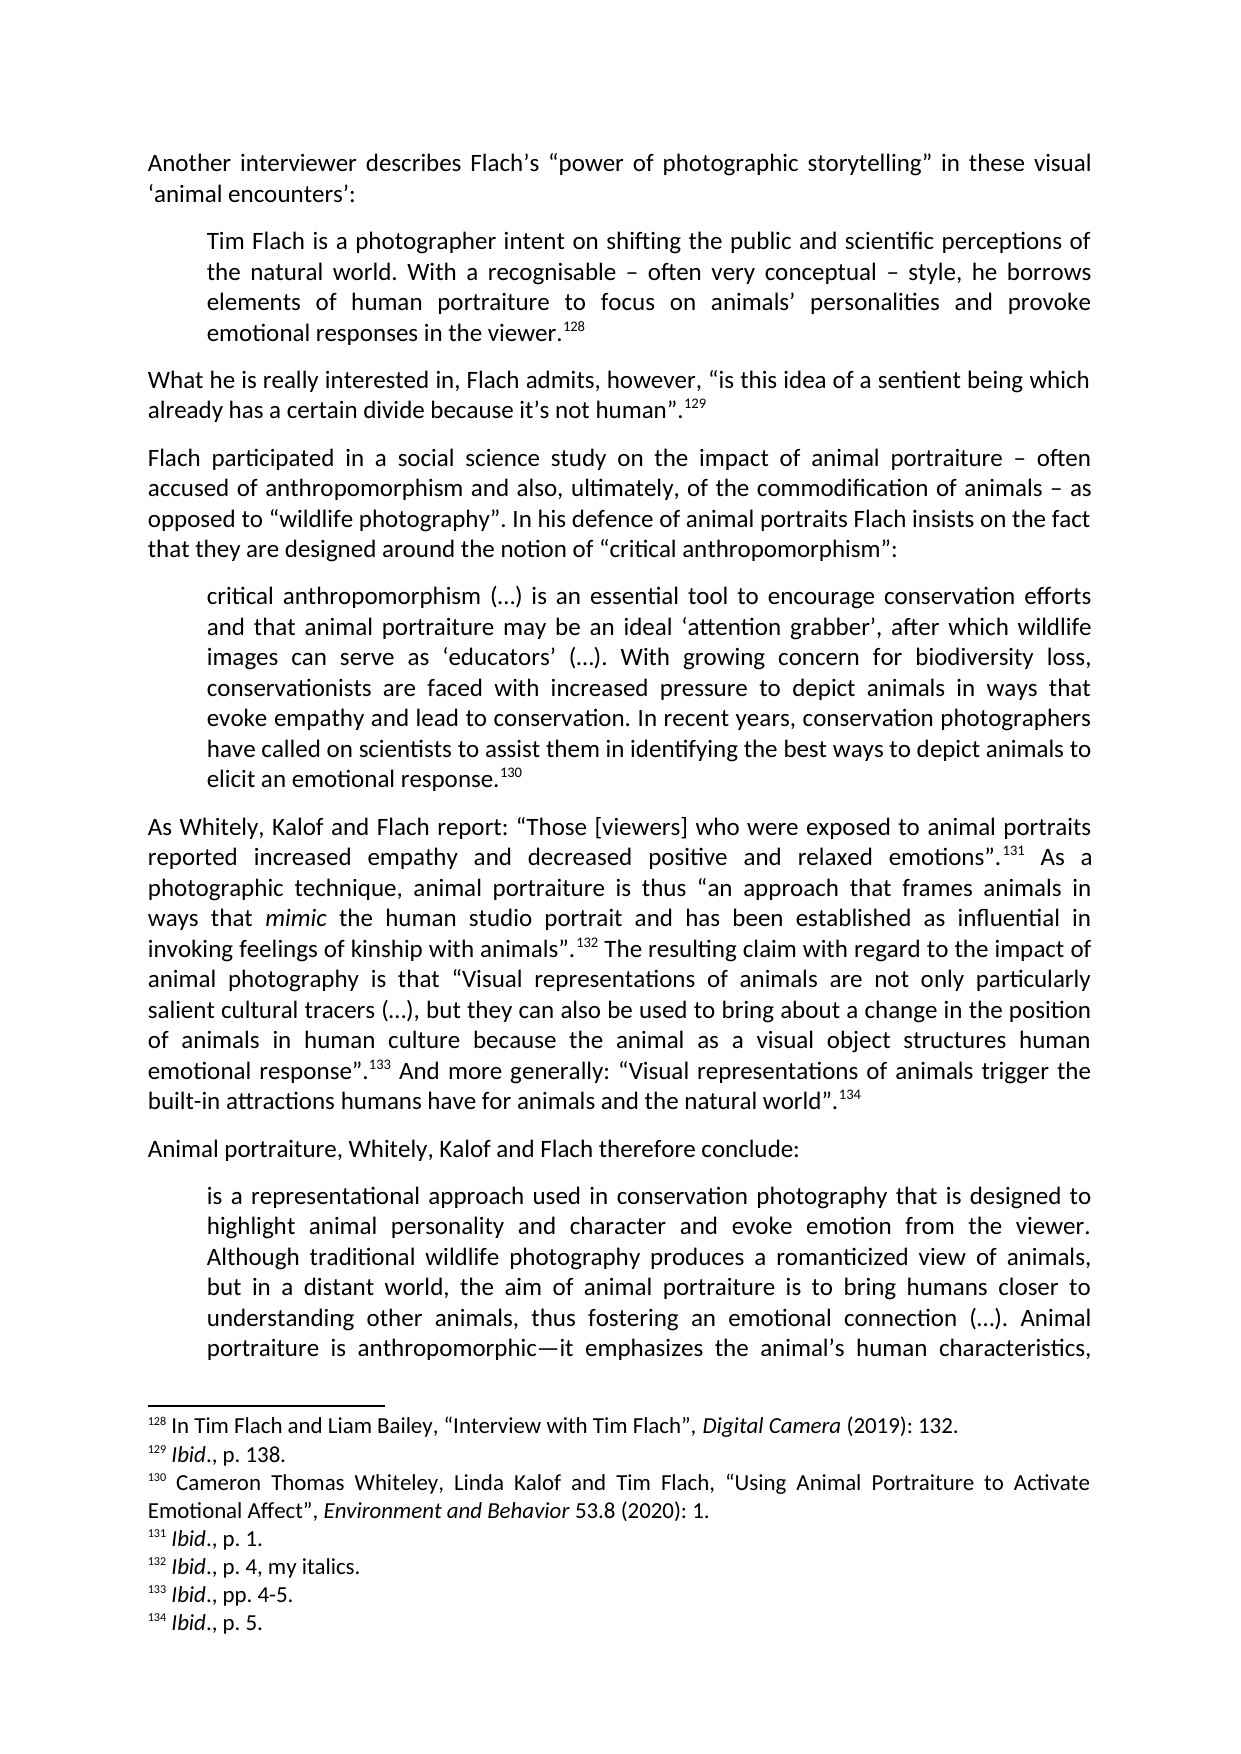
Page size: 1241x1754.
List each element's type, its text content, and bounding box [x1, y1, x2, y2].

text Animal portraiture, Whitely, Kalof and Flach therefore conclude: [148, 1133, 1093, 1163]
text What he is really interested in, Flach admits, however, “is this idea of a sentient being which already has a certain divide because it’s not human”. [148, 364, 1093, 425]
text As Whitely, Kalof and Flach report: “Those [viewers] who were exposed to animal portraits reported increased empathy and decreased positive and relaxed emotions”. As a photographic technique, animal portraiture is thus “an approach that frames animals in ways that mimic the human studio portrait and has been established as influential in invoking feelings of kinship with animals”. The resulting claim with regard to the impact of animal photography is that “Visual representations of animals are not only particularly salient cultural tracers (…), but they can also be used to bring about a change in the position of animals in human culture because the animal as a visual object structures human emotional response”. And more generally: “Visual representations of animals trigger the built-in attractions humans have for animals and the natural world”. [148, 811, 1093, 1116]
text Tim Flach is a photographer intent on shifting the public and scientific perceptions of the natural world. With a recognisable – often very conceptual – style, he borrows elements of human portraiture to focus on animals’ personalities and provoke emotional responses in the viewer. [207, 225, 1093, 347]
text Another interviewer describes Flach’s “power of photographic storytelling” in these visual ‘animal encounters’: [148, 148, 1093, 209]
text Flach participated in a social science study on the impact of animal portraiture – often accused of anthropomorphism and also, ultimately, of the commodification of animals – as opposed to “wildlife photography”. In his defence of animal portraits Flach insists on the fact that they are designed around the notion of “critical anthropomorphism”: [148, 442, 1093, 564]
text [207, 1180, 1093, 1363]
text critical anthropomorphism (…) is an essential tool to encourage conservation efforts and that animal portraiture may be an ideal ‘attention grabber’, after which wildlife images can serve as ‘educators’ (…). With growing concern for biodiversity loss, conservationists are faced with increased pressure to depict animals in ways that evoke empathy and lead to conservation. In recent years, conservation photographers have called on scientists to assist them in identifying the best ways to depict animals to elicit an emotional response. [207, 581, 1093, 794]
